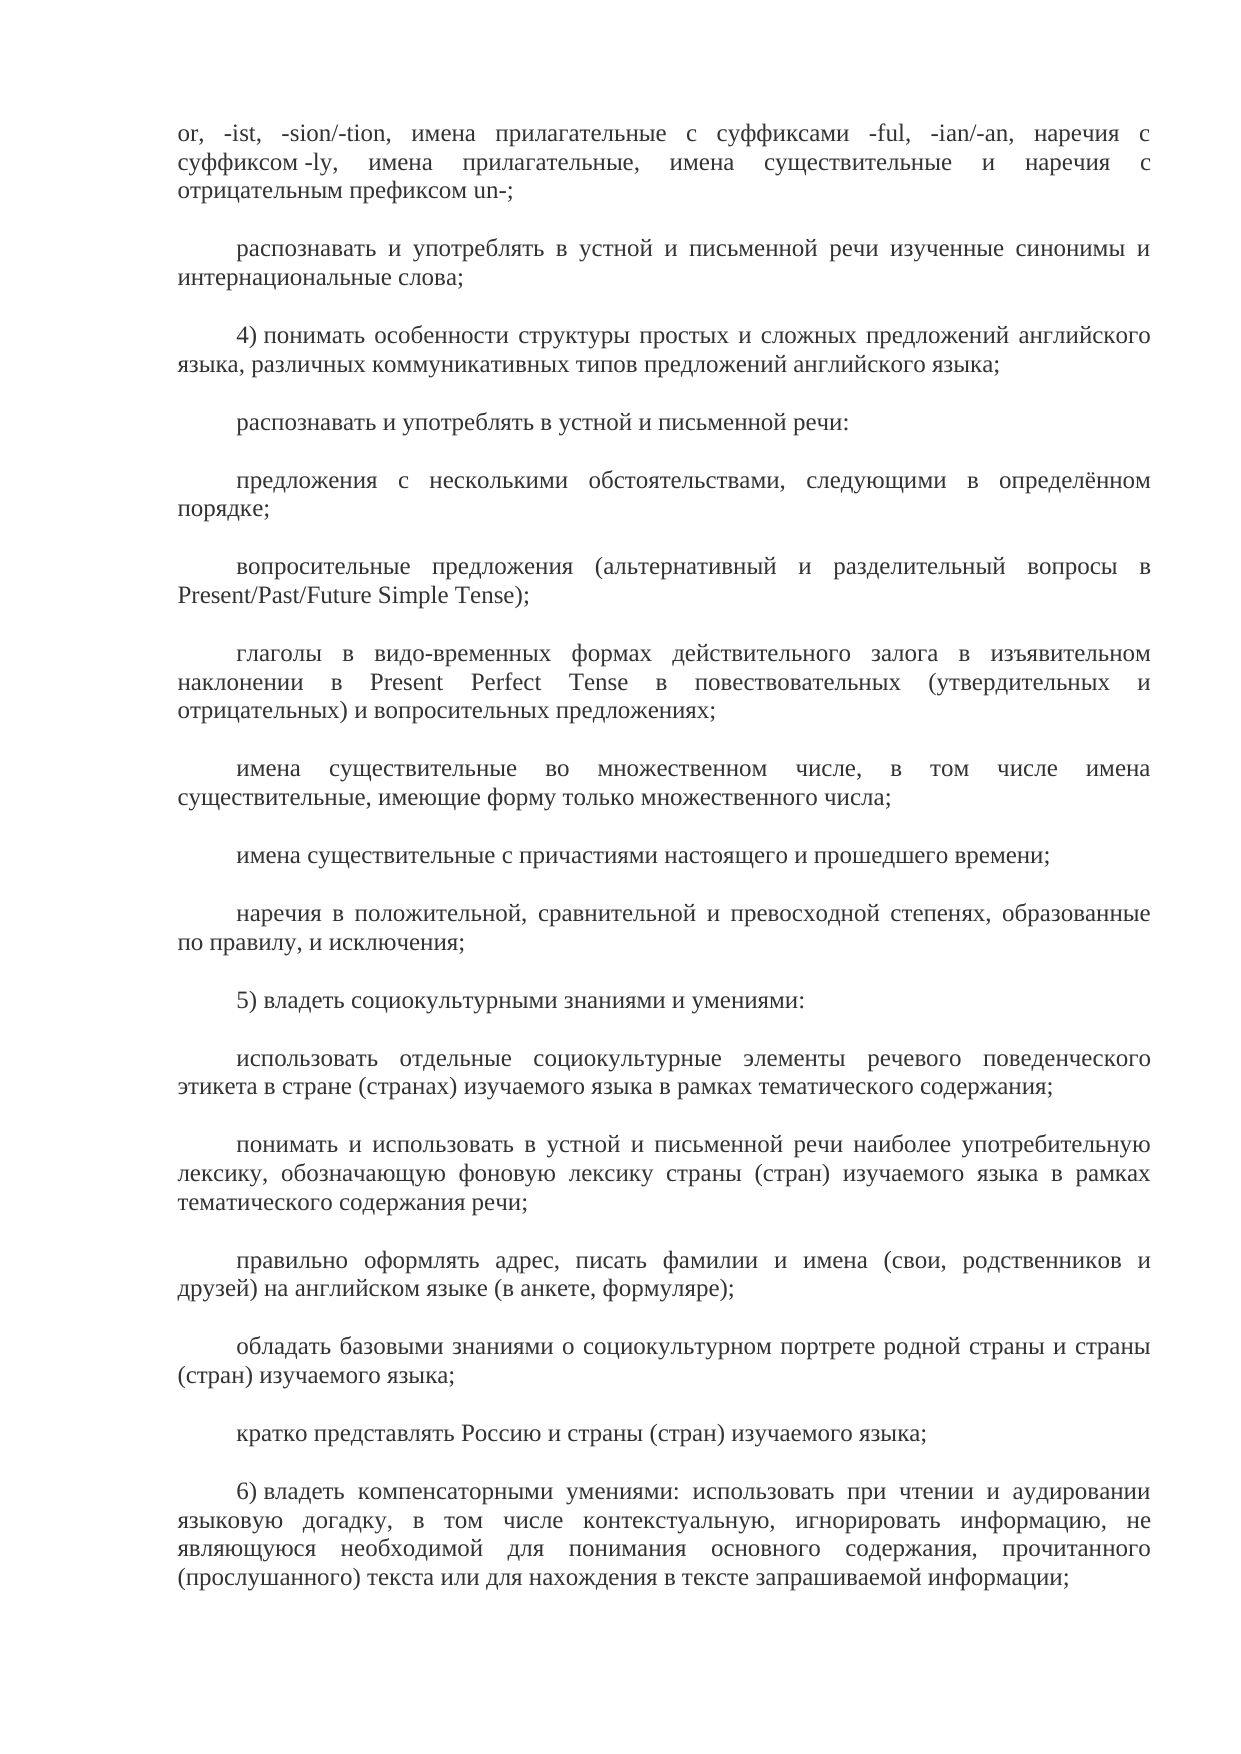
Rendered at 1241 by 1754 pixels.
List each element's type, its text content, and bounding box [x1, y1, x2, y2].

text глаголы в видо-временных формах действительного залога в изъявительном наклонении в Present Perfect Tense в повествовательных (утвердительных и отрицательных) и вопросительных предложениях; [177, 638, 1152, 724]
text имена существительные с причастиями настоящего и прошедшего времени; [177, 840, 1152, 869]
text понимать и использовать в устной и письменной речи наиболее употребительную лексику, обозначающую фоновую лексику страны (стран) изучаемого языка в рамках тематического содержания речи; [177, 1129, 1152, 1216]
text 5) владеть социокультурными знаниями и умениями: [177, 985, 1152, 1013]
text предложения с несколькими обстоятельствами, следующими в определённом порядке; [177, 465, 1152, 522]
text кратко представлять Россию и страны (стран) изучаемого языка; [177, 1418, 1152, 1447]
text 4) понимать особенности структуры простых и сложных предложений английского языка, различных коммуникативных типов предложений английского языка; [177, 320, 1152, 378]
text вопросительные предложения (альтернативный и разделительный вопросы в Present/Past/Future Simple Tense); [177, 551, 1152, 609]
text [177, 118, 1152, 204]
text имена существительные во множественном числе, в том числе имена существительные, имеющие форму только множественного числа; [177, 753, 1152, 811]
text распознавать и употреблять в устной и письменной речи: [177, 407, 1152, 436]
text использовать отдельные социокультурные элементы речевого поведенческого этикета в стране (странах) изучаемого языка в рамках тематического содержания; [177, 1043, 1152, 1100]
text обладать базовыми знаниями о социокультурном портрете родной страны и страны (стран) изучаемого языка; [177, 1331, 1152, 1389]
text 6) владеть компенсаторными умениями: использовать при чтении и аудировании языковую догадку, в том числе контекстуальную, игнорировать информацию, не являющуюся необходимой для понимания основного содержания, прочитанного (прослушанного) текста или для нахождения в тексте запрашиваемой информации; [177, 1476, 1152, 1591]
text распознавать и употреблять в устной и письменной речи изученные синонимы и интернациональные слова; [177, 233, 1152, 291]
text правильно оформлять адрес, писать фамилии и имена (свои, родственников и друзей) на английском языке (в анкете, формуляре); [177, 1245, 1152, 1302]
text наречия в положительной, сравнительной и превосходной степенях, образованные по правилу, и исключения; [177, 898, 1152, 956]
